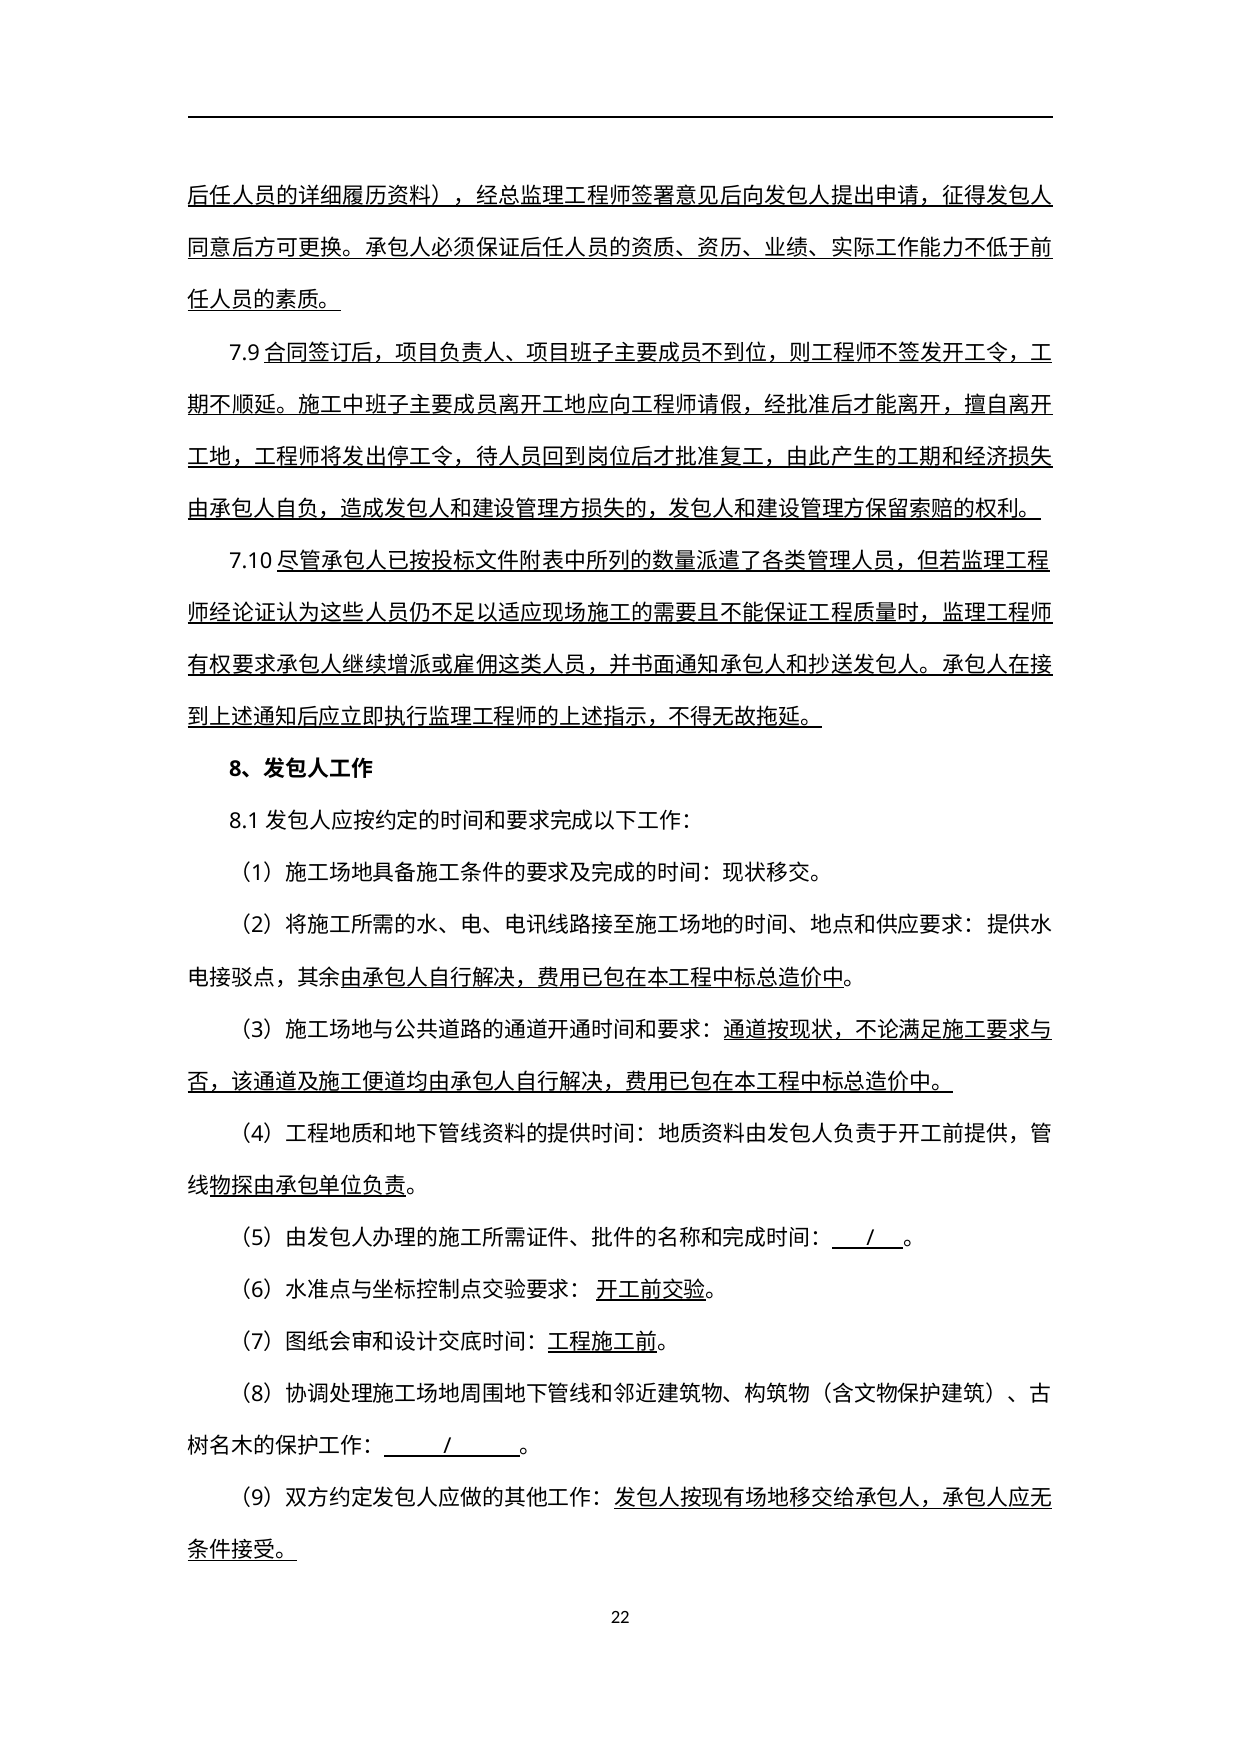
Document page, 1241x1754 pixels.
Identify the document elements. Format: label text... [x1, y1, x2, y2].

text （7）图纸会审和设计交底时间：工程施工前。 [187, 1308, 1053, 1360]
text 7.9合同签订后，项目负责人、项目班子主要成员不到位，则工程师不签发开工令，工期不顺延。施工中班子主要成员离开工地应向工程师请假，经批准后才能离开，擅自离开工地，工程师将发出停工令，待人员回到岗位后才批准复工，由此产生的工期和经济损失由承包人自负，造成发包人和建设管理方损失的，发包人和建设管理方保留索赔的权利。 [187, 318, 1053, 414]
text 8、发包人工作 [187, 735, 1053, 787]
text （3）施工场地与公共道路的通道开通时间和要求：通道按现状，不论满足施工要求与否，该通道及施工便道均由承包人自行解决，费用已包在本工程中标总造价中。 [187, 995, 1053, 1099]
text （5）由发包人办理的施工所需证件、批件的名称和完成时间： / 。 [187, 1204, 1053, 1256]
text 7.10尽管承包人已按投标文件附表中所列的数量派遣了各类管理人员，但若监理工程师经论证认为这些人员仍不足以适应现场施工的需要且不能保证工程质量时，监理工程师有权要求承包人继续增派或雇佣这类人员，并书面通知承包人和抄送发包人。承包人在接到上述通知后应立即执行监理工程师的上述指示，不得无故拖延。 [187, 623, 1053, 674]
text 7.9合同签订后，项目负责人、项目班子主要成员不到位，则工程师不签发开工令，工期不顺延。施工中班子主要成员离开工地应向工程师请假，经批准后才能离开，擅自离开工地，工程师将发出停工令，待人员回到岗位后才批准复工，由此产生的工期和经济损失由承包人自负，造成发包人和建设管理方损失的，发包人和建设管理方保留索赔的权利。 [187, 467, 1053, 527]
text （2）将施工所需的水、电、电讯线路接至施工场地的时间、地点和供应要求：提供水电接驳点，其余由承包人自行解决，费用已包在本工程中标总造价中。 [187, 891, 1053, 995]
text （6）水准点与坐标控制点交验要求： 开工前交验。 [187, 1256, 1053, 1308]
text （4）工程地质和地下管线资料的提供时间：地质资料由发包人负责于开工前提供，管线物探由承包单位负责。 [187, 1099, 1053, 1204]
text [187, 162, 1053, 205]
text （1）施工场地具备施工条件的要求及完成的时间：现状移交。 [187, 839, 1053, 891]
text 7.10尽管承包人已按投标文件附表中所列的数量派遣了各类管理人员，但若监理工程师经论证认为这些人员仍不足以适应现场施工的需要且不能保证工程质量时，监理工程师有权要求承包人继续增派或雇佣这类人员，并书面通知承包人和抄送发包人。承包人在接到上述通知后应立即执行监理工程师的上述指示，不得无故拖延。 [187, 675, 1053, 735]
text 7.9合同签订后，项目负责人、项目班子主要成员不到位，则工程师不签发开工令，工期不顺延。施工中班子主要成员离开工地应向工程师请假，经批准后才能离开，擅自离开工地，工程师将发出停工令，待人员回到岗位后才批准复工，由此产生的工期和经济损失由承包人自负，造成发包人和建设管理方损失的，发包人和建设管理方保留索赔的权利。 [187, 415, 1053, 466]
text （9）双方约定发包人应做的其他工作：发包人按现有场地移交给承包人，承包人应无条件接受。 [187, 1464, 1053, 1568]
text 8.1 发包人应按约定的时间和要求完成以下工作： [187, 787, 1053, 839]
text （8）协调处理施工场地周围地下管线和邻近建筑物、构筑物（含文物保护建筑）、古树名木的保护工作： / 。 [187, 1360, 1053, 1464]
text 7.10尽管承包人已按投标文件附表中所列的数量派遣了各类管理人员，但若监理工程师经论证认为这些人员仍不足以适应现场施工的需要且不能保证工程质量时，监理工程师有权要求承包人继续增派或雇佣这类人员，并书面通知承包人和抄送发包人。承包人在接到上述通知后应立即执行监理工程师的上述指示，不得无故拖延。 [187, 527, 1053, 622]
